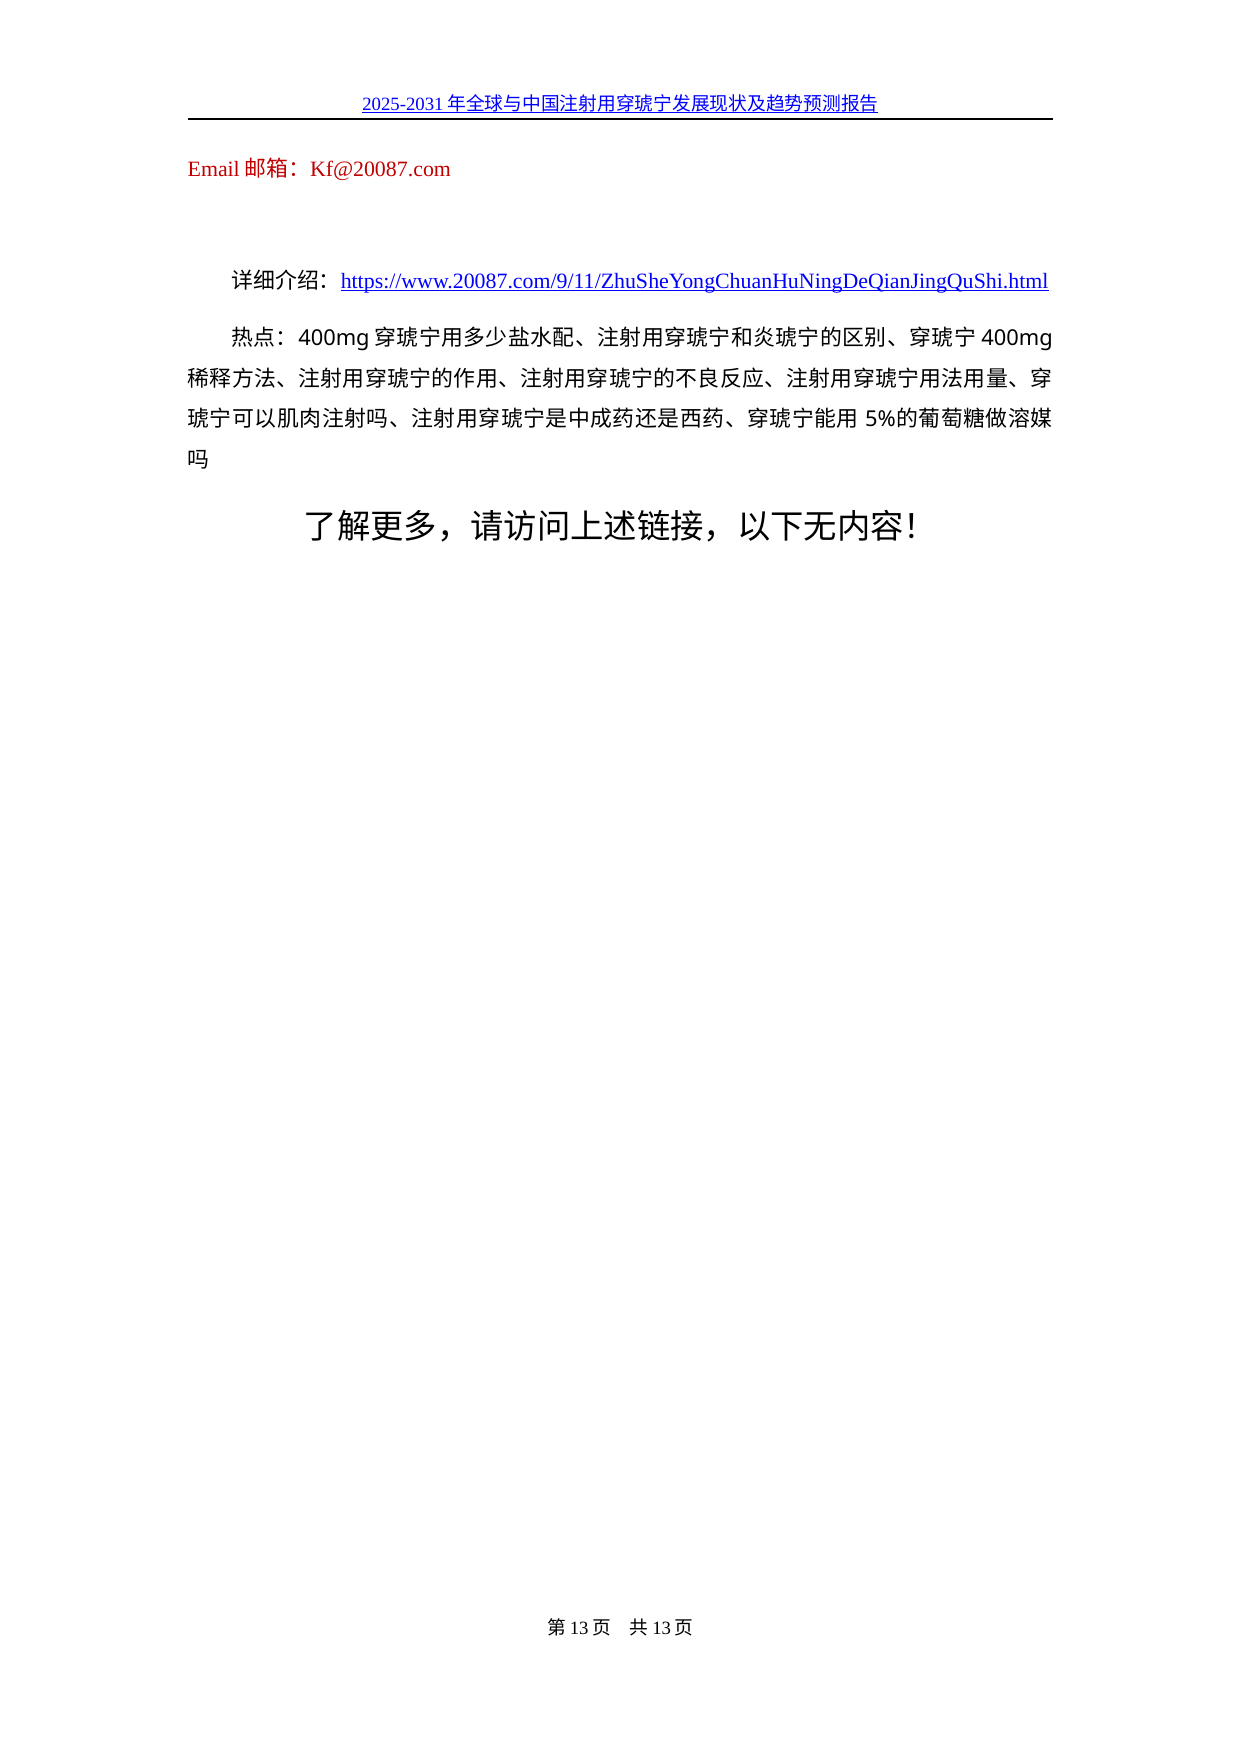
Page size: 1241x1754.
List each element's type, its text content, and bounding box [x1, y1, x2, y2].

title 了解更多，请访问上述链接，以下无内容！ [187, 492, 1053, 557]
text 热点：400mg穿琥宁用多少盐水配、注射用穿琥宁和炎琥宁的区别、穿琥宁400mg稀释方法、注射用穿琥宁的作用、注射用穿琥宁的不良反应、注射用穿琥宁用法用量、穿琥宁可以肌肉注射吗、注射用穿琥宁是中成药还是西药、穿琥宁能用5%的葡萄糖做溶媒吗 [187, 320, 1053, 474]
text Email邮箱：Kf@20087.com [187, 150, 1053, 183]
text 详细介绍：https://www.20087.com/9/11/ZhuSheYongChuanHuNingDeQianJingQuShi.html [187, 263, 1053, 296]
